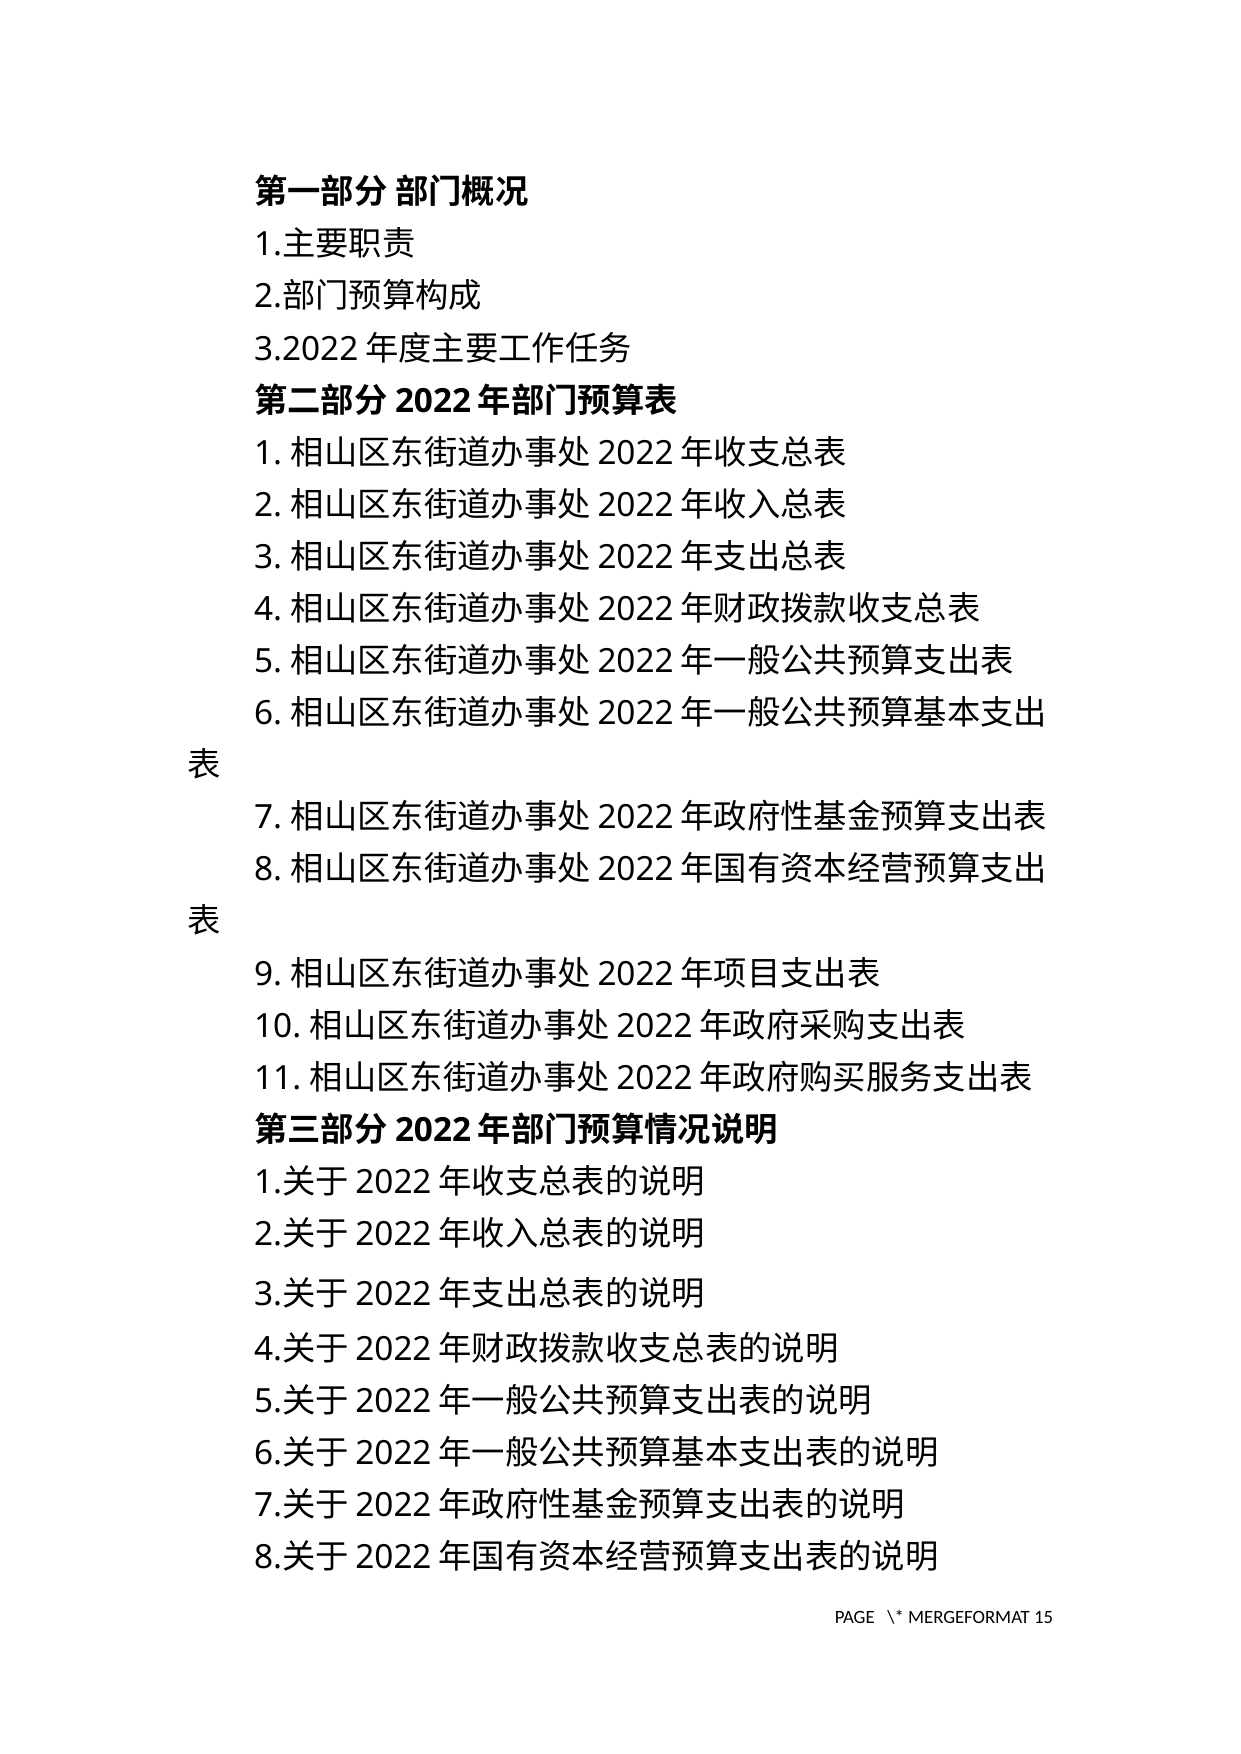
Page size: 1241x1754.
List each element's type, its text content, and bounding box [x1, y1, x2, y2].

text 1.主要职责 [187, 214, 1053, 266]
text 1. 相山区东街道办事处2022年收支总表 [187, 422, 1053, 474]
text 2.部门预算构成 [187, 266, 1053, 318]
text 第一部分 部门概况 [187, 162, 1053, 214]
text 7.关于2022年政府性基金预算支出表的说明 [187, 1474, 1053, 1527]
text 1.关于2022年收支总表的说明 [187, 1152, 1053, 1204]
text 3.2022年度主要工作任务 [187, 318, 1053, 370]
text 2.关于2022年收入总表的说明 [187, 1204, 1053, 1256]
text 8.关于2022年国有资本经营预算支出表的说明 [187, 1527, 1053, 1579]
text 8. 相山区东街道办事处2022年国有资本经营预算支出表 [187, 839, 1053, 943]
text 第三部分 2022年部门预算情况说明 [187, 1099, 1053, 1152]
text 3. 相山区东街道办事处2022年支出总表 [187, 527, 1053, 579]
text 5. 相山区东街道办事处2022年一般公共预算支出表 [187, 631, 1053, 683]
text 5.关于2022年一般公共预算支出表的说明 [187, 1370, 1053, 1422]
text 4. 相山区东街道办事处2022年财政拨款收支总表 [187, 579, 1053, 631]
text 9. 相山区东街道办事处2022年项目支出表 [187, 943, 1053, 995]
text 第二部分 2022年部门预算表 [187, 370, 1053, 422]
text 10. 相山区东街道办事处2022年政府采购支出表 [187, 995, 1053, 1047]
text 2. 相山区东街道办事处2022年收入总表 [187, 474, 1053, 527]
text 4.关于2022年财政拨款收支总表的说明 [187, 1318, 1053, 1370]
text 3.关于2022年支出总表的说明 [187, 1256, 1053, 1318]
text 6.关于2022年一般公共预算基本支出表的说明 [187, 1422, 1053, 1474]
text 6. 相山区东街道办事处2022年一般公共预算基本支出表 [187, 683, 1053, 787]
text 11. 相山区东街道办事处2022年政府购买服务支出表 [187, 1047, 1053, 1099]
text 7. 相山区东街道办事处2022年政府性基金预算支出表 [187, 787, 1053, 839]
